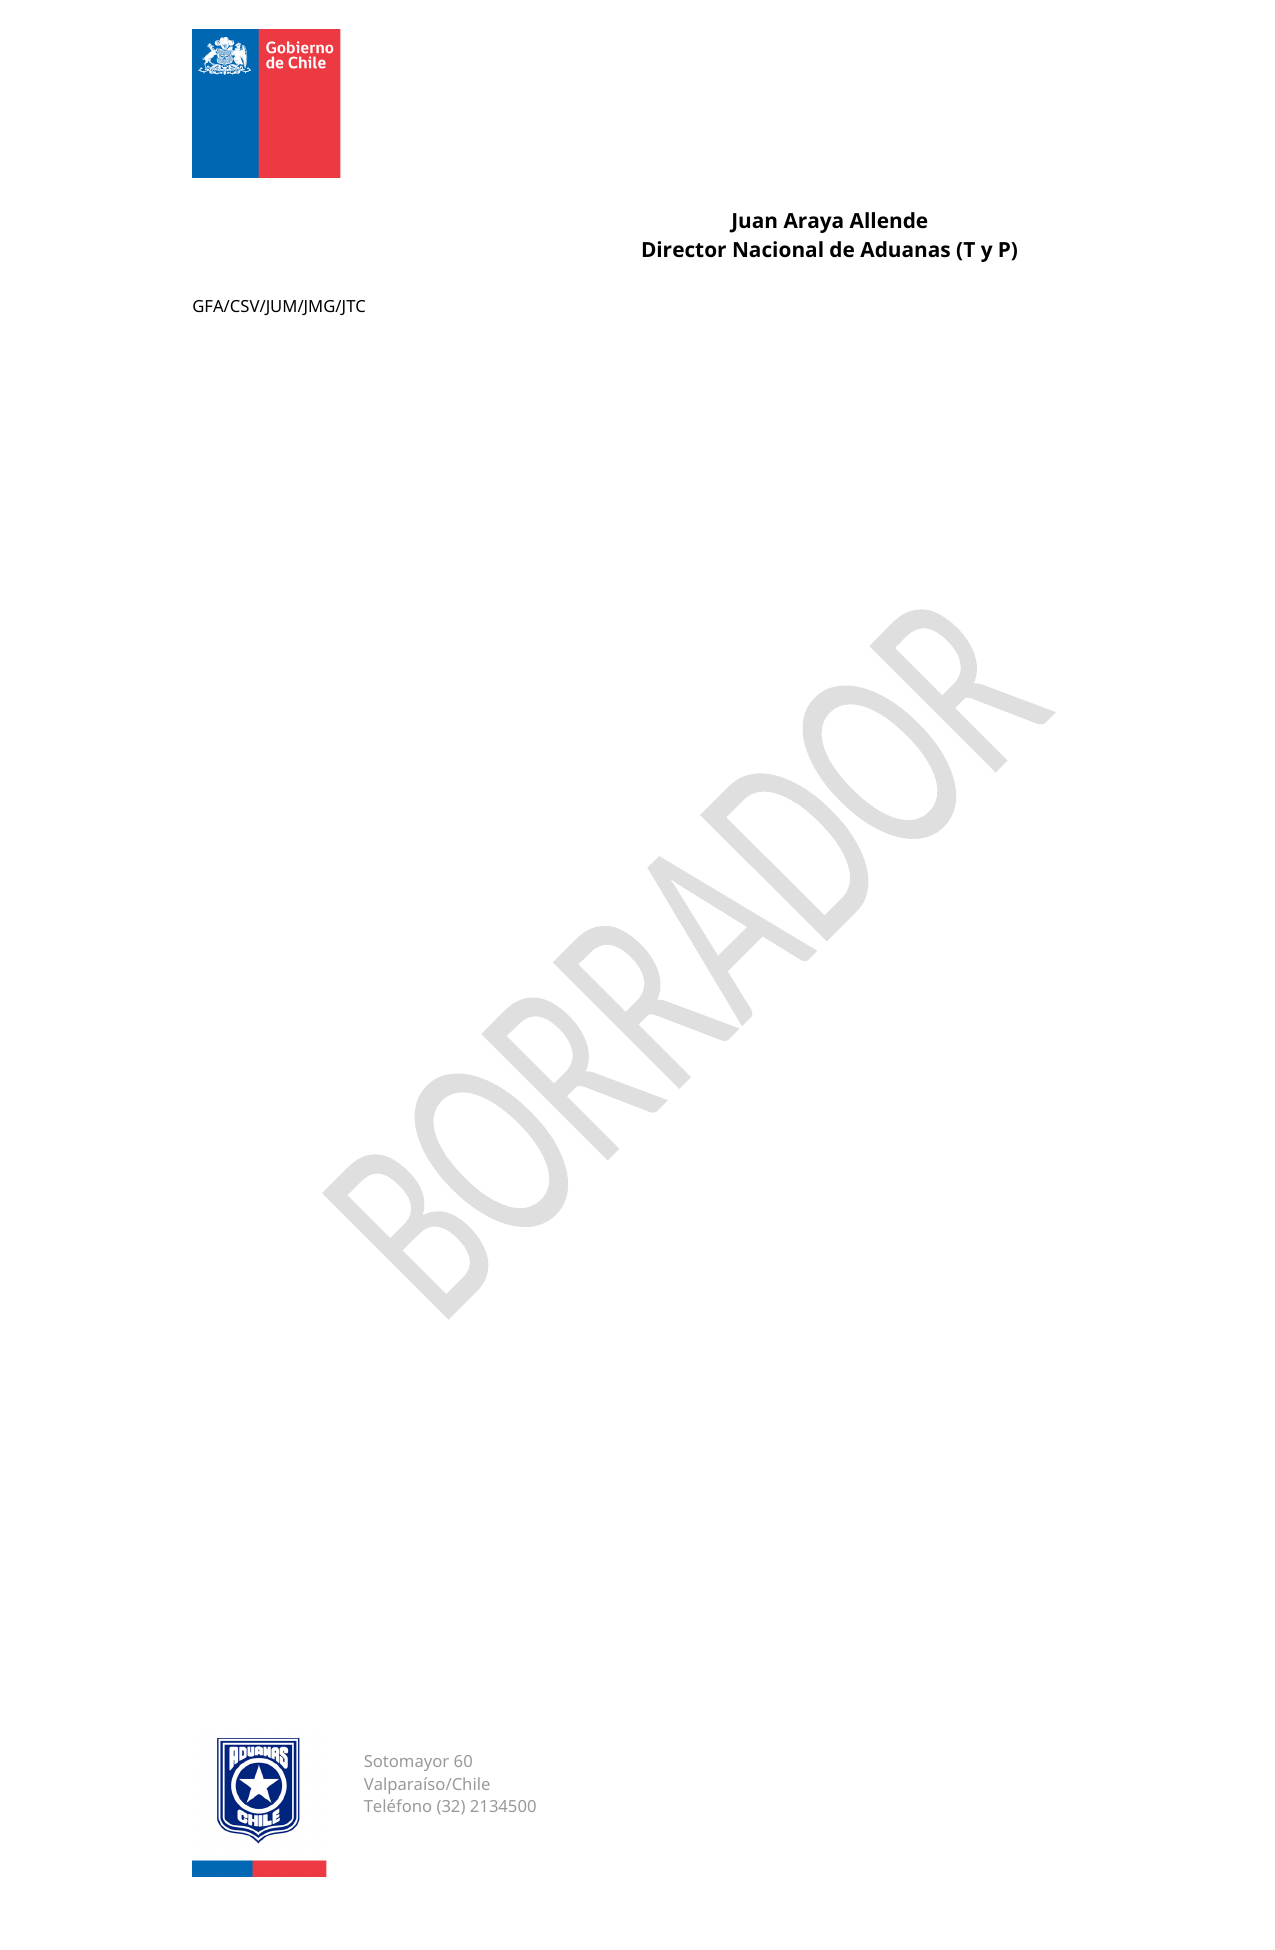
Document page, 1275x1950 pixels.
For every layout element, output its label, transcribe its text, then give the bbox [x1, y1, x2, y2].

text Juan Araya Allende [473, 206, 1186, 235]
picture [192, 29, 341, 178]
text GFA/CSV/JUM/JMG/JTC [192, 294, 1186, 317]
picture [192, 1727, 327, 1877]
text Director Nacional de Aduanas (T y P) [473, 235, 1186, 263]
